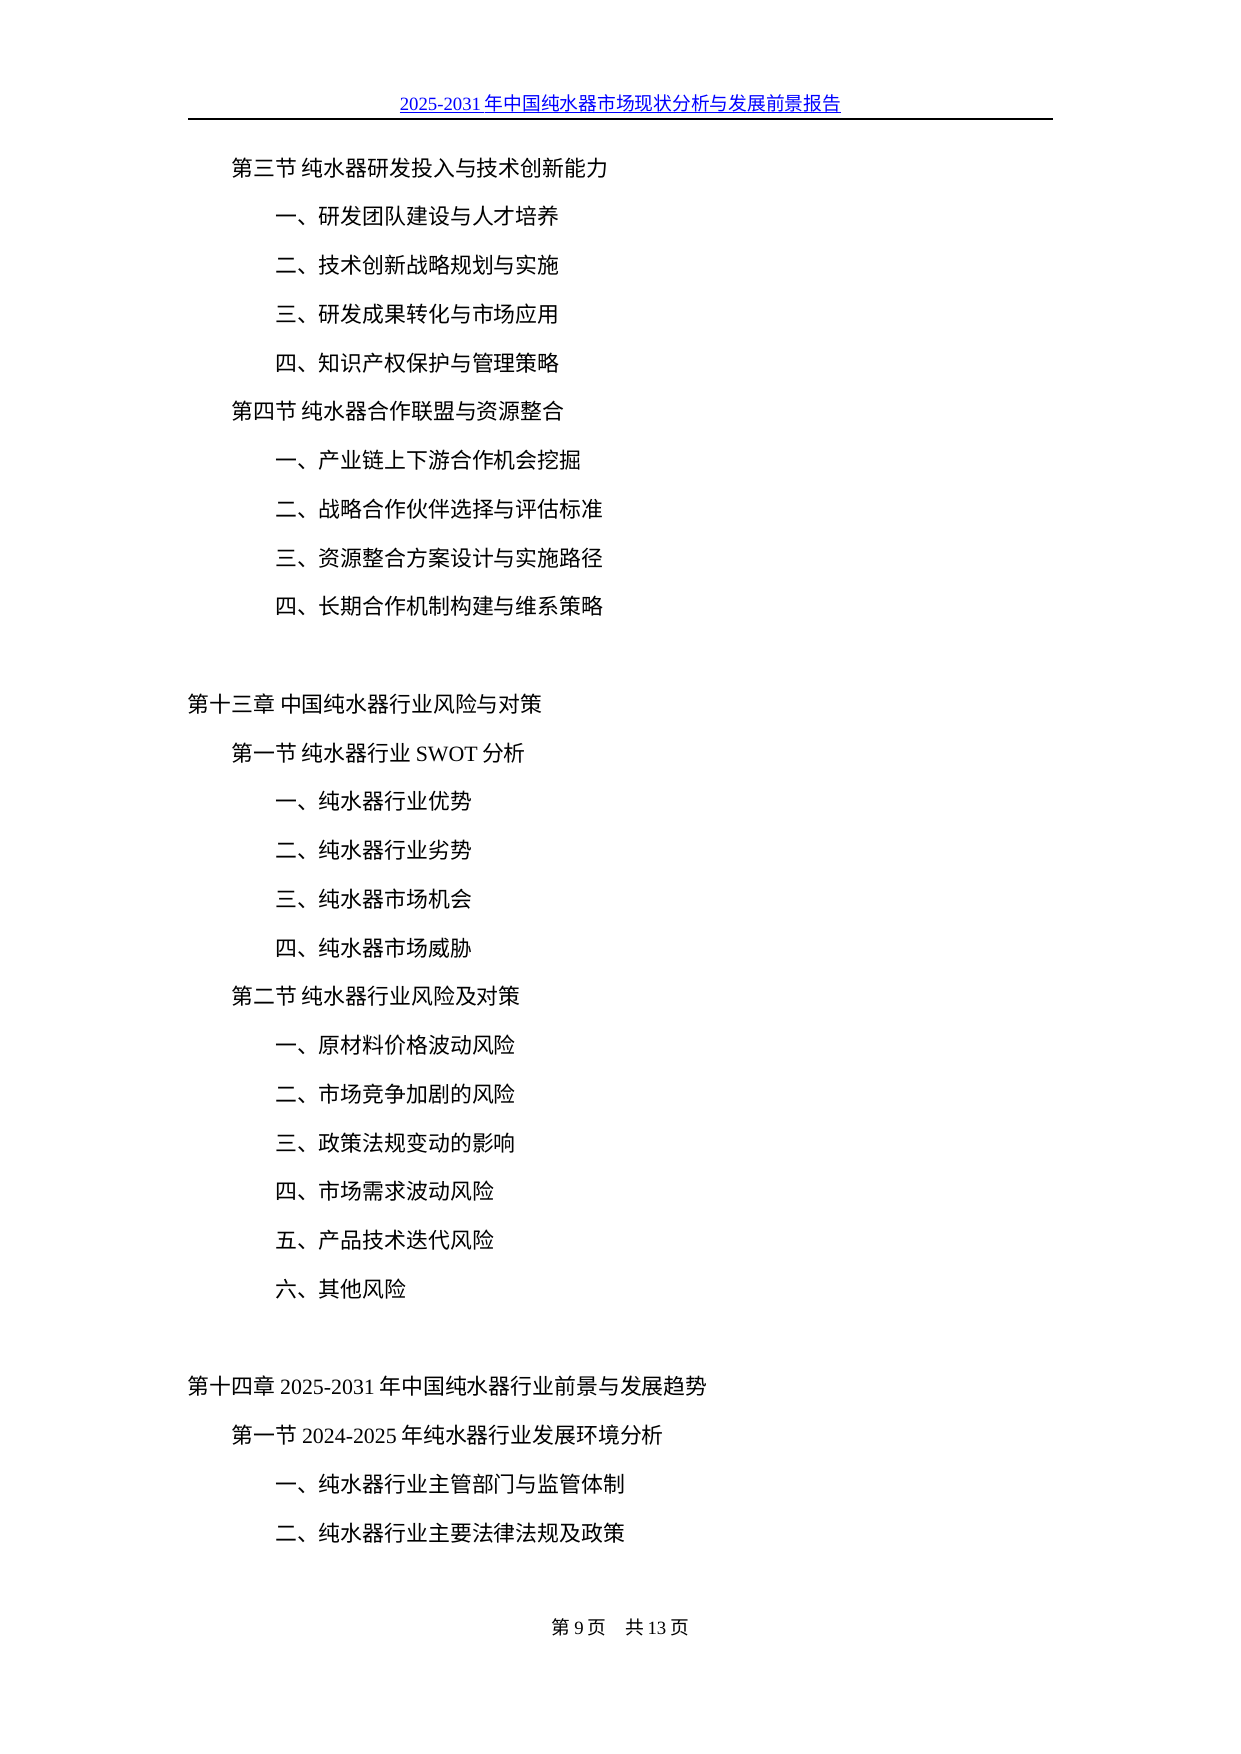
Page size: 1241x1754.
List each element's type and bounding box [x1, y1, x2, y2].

text [187, 150, 1053, 1548]
